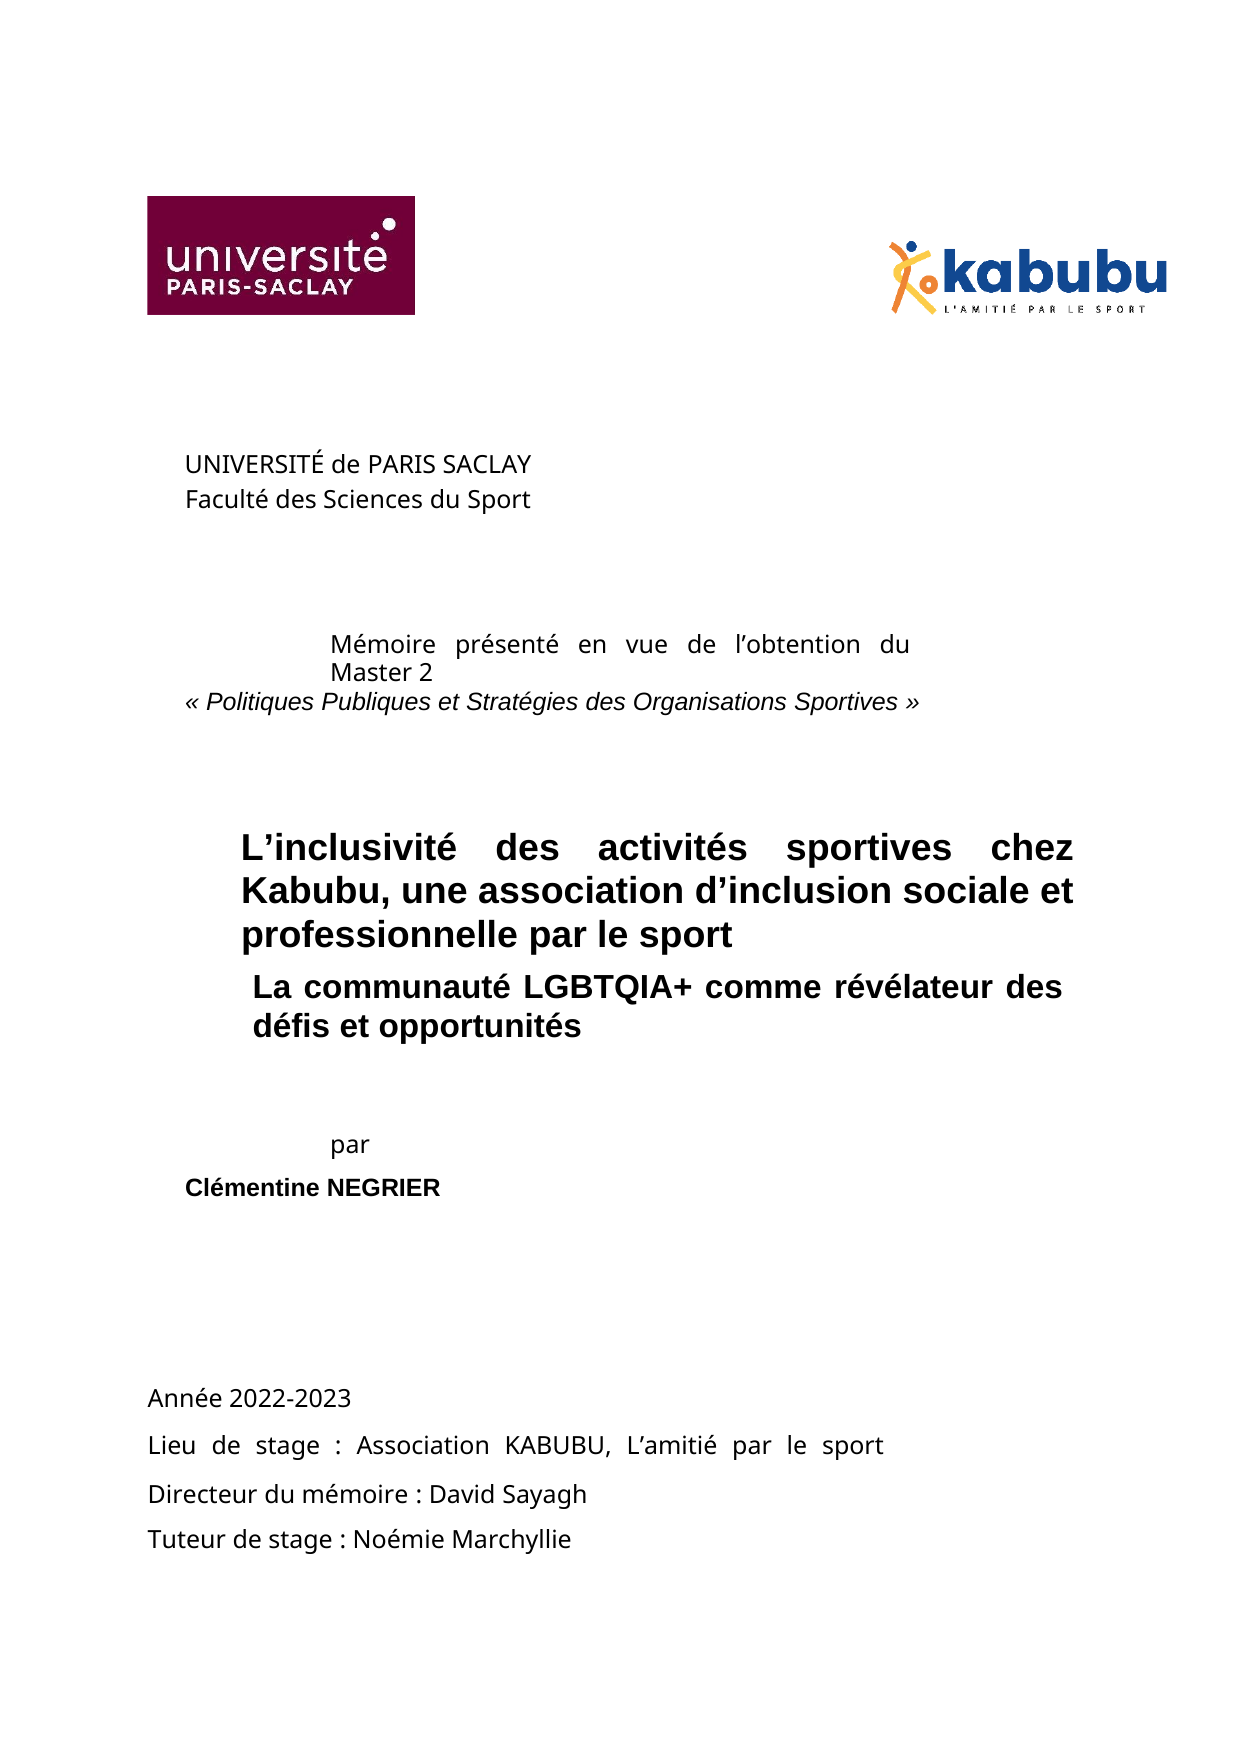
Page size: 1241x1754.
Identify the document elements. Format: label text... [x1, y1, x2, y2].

text « Politiques Publiques et Stratégies des Organisations Sportives » [185, 687, 1056, 716]
text Année 2022-2023 [147, 1381, 1176, 1415]
text Lieu de stage : Association KABUBU, L’amitié par le sport Directeur du mémoire : David Sayagh [147, 1428, 885, 1511]
text Tuteur de stage : Noémie Marchyllie [147, 1526, 1176, 1554]
picture [889, 241, 1167, 315]
text par [330, 1127, 910, 1161]
text La communauté LGBTQIA+ comme révélateur des défis et opportunités [252, 967, 1063, 1044]
text UNIVERSITÉ de PARIS SACLAY [184, 447, 1056, 481]
subtitle Clémentine NEGRIER [185, 1173, 1056, 1202]
text Faculté des Sciences du Sport [185, 482, 1056, 516]
text Mémoire présenté en vue de l’obtention du Master 2 [330, 631, 910, 687]
picture [147, 196, 415, 315]
title L’inclusivité des activités sportives chez Kabubu, une association d’inclusion sociale et professionnelle par le sport [241, 826, 1074, 955]
